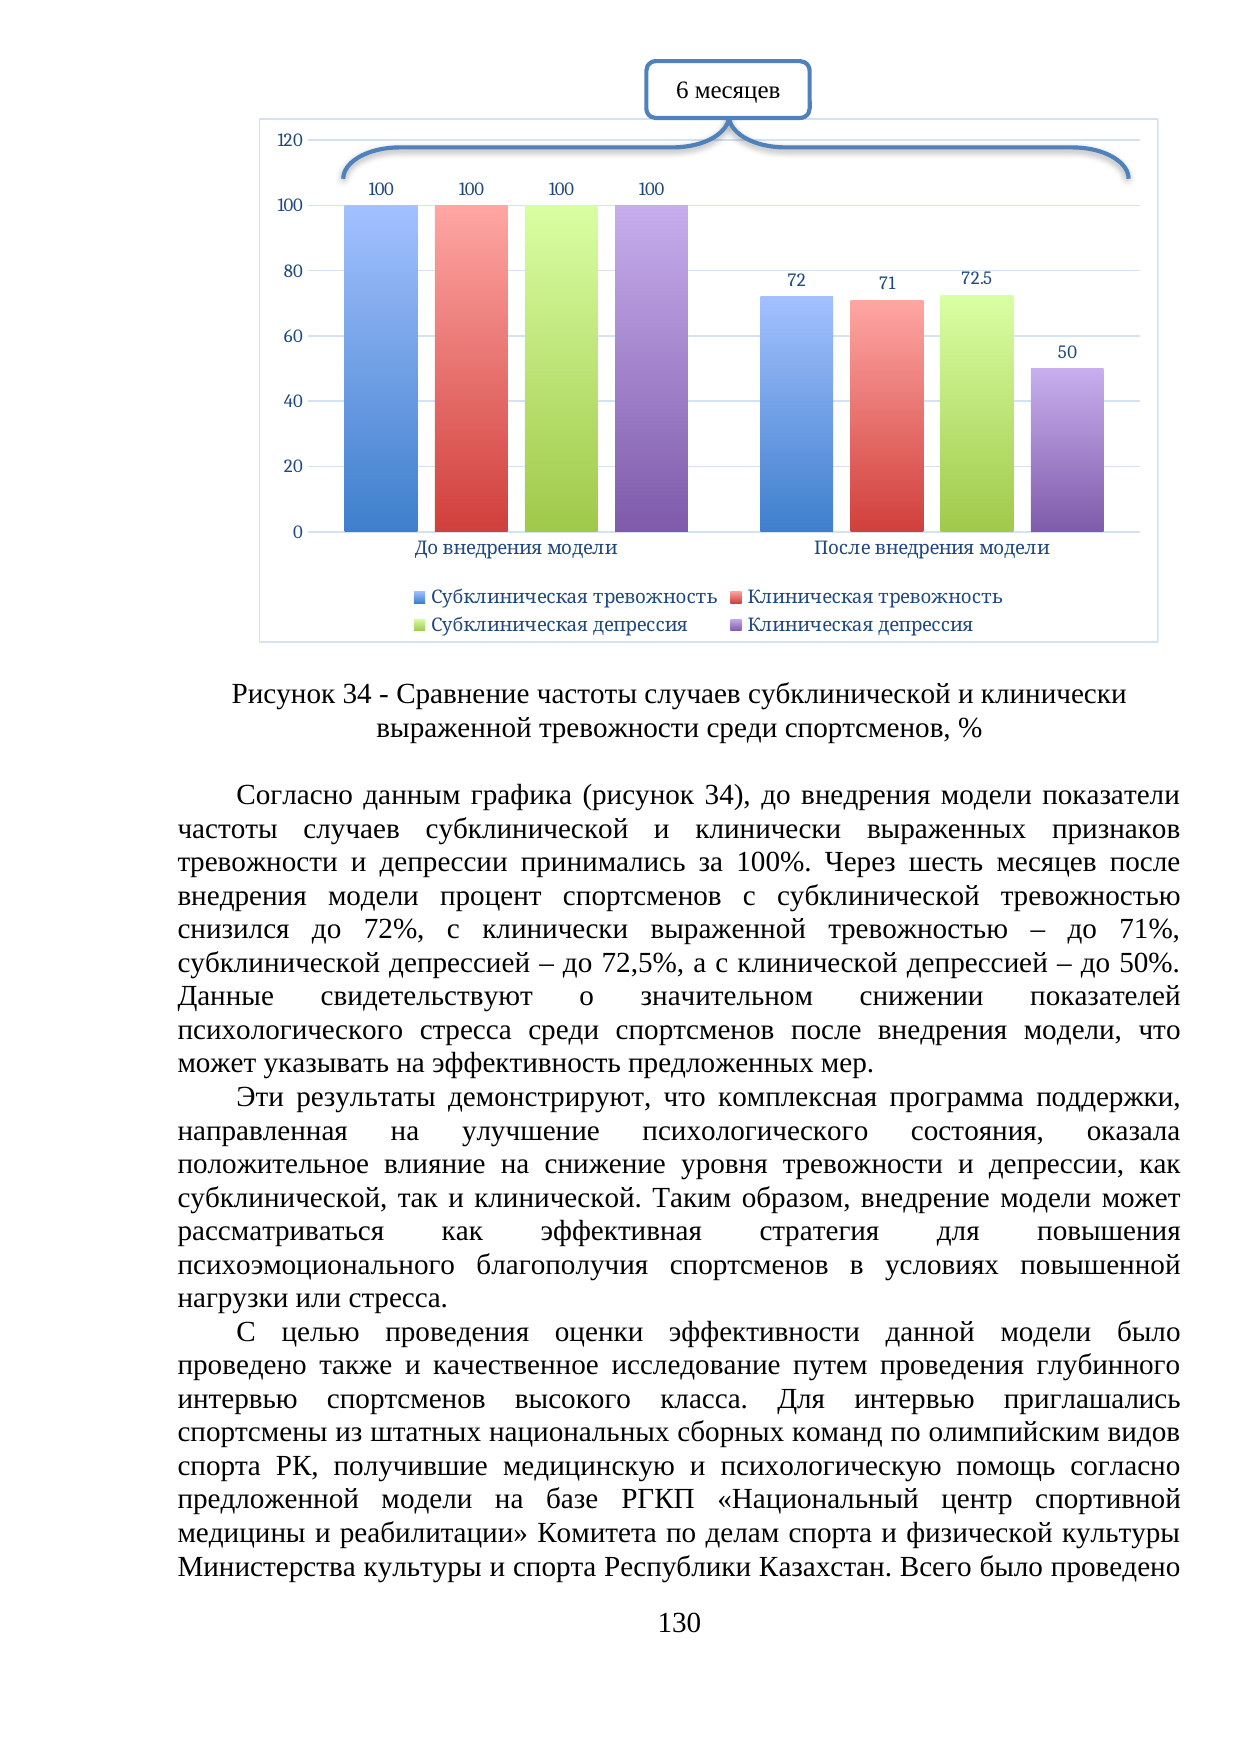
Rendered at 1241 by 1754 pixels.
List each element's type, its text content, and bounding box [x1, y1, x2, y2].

text Эти результаты демонстрируют, что комплексная программа поддержки, направленная на улучшение психологического состояния, оказала положительное влияние на снижение уровня тревожности и депрессии, как субклинической, так и клинической. Таким образом, внедрение модели может рассматриваться как эффективная стратегия для повышения психоэмоционального благополучия спортсменов в условиях повышенной нагрузки или стресса. [177, 1079, 1181, 1314]
text Рисунок 34 - Сравнение частоты случаев субклинической и клинически выраженной тревожности среди спортсменов, % [177, 677, 1181, 744]
text Согласно данным графика (рисунок 34), до внедрения модели показатели частоты случаев субклинической и клинически выраженных признаков тревожности и депрессии принимались за 100%. Через шесть месяцев после внедрения модели процент спортсменов с субклинической тревожностью снизился до 72%, с клинически выраженной тревожностью – до 71%, субклинической депрессией – до 72,5%, а с клинической депрессией – до 50%. Данные свидетельствуют о значительном снижении показателей психологического стресса среди спортсменов после внедрения модели, что может указывать на эффективность предложенных мер. [177, 777, 1181, 1079]
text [177, 1314, 1181, 1582]
